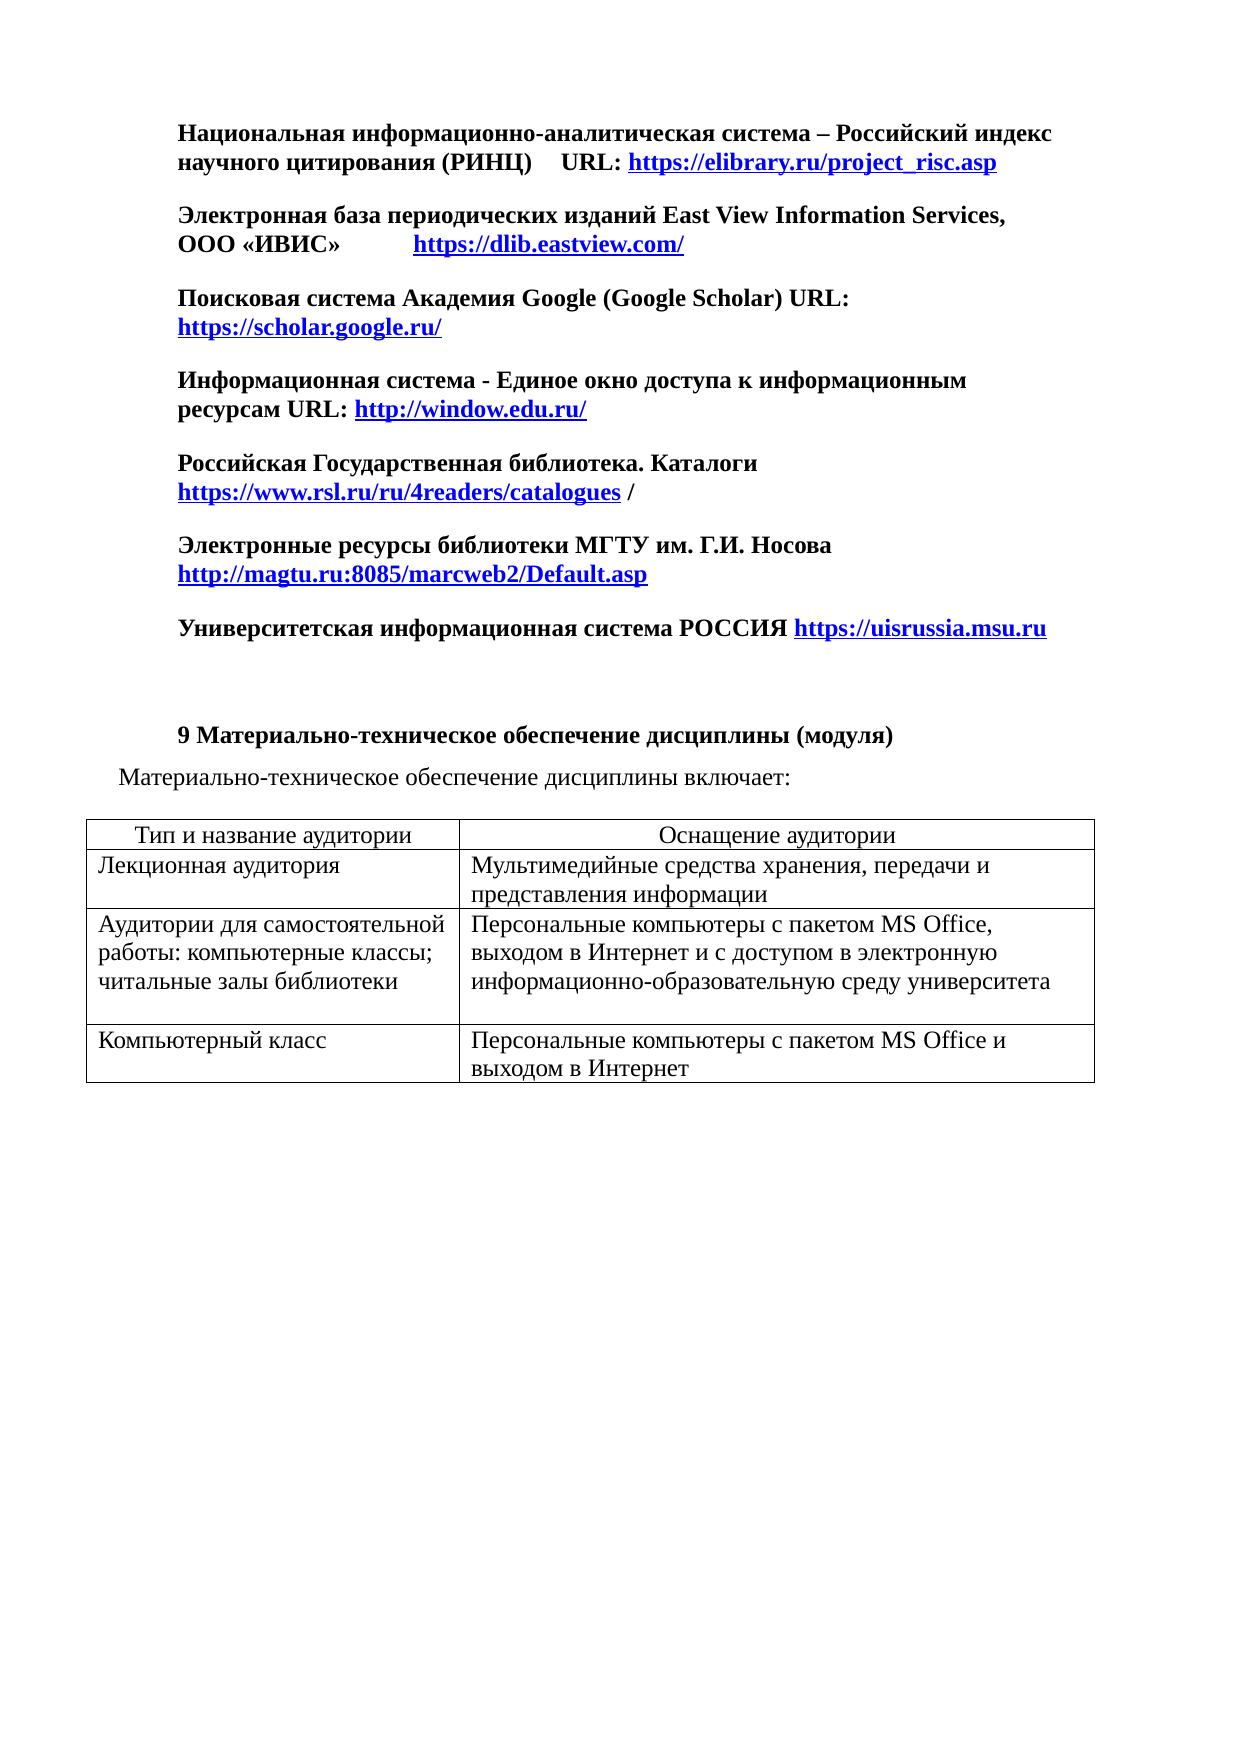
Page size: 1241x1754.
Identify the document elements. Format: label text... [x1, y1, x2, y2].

table_cell Персональные компьютеры с пакетом MS Office, выходом в Интернет и с доступом в электронную информационно-образовательную среду университета [460, 909, 1094, 1024]
table_cell Компьютерный класс [87, 1025, 459, 1082]
subtitle Электронная база периодических изданий East View Information Services, ООО «ИВИС» https://dlib.eastview.com/ [177, 201, 1063, 258]
text Материально-техническое обеспечение дисциплины включает: [118, 762, 1063, 791]
subtitle Университетская информационная система РОССИЯ https://uisrussia.msu.ru [177, 613, 1063, 642]
table_cell Аудитории для самостоятельной работы: компьютерные классы; читальные залы библиотеки [87, 909, 459, 1024]
table_cell Персональные компьютеры с пакетом MS Office и выходом в Интернет [460, 1025, 1094, 1082]
subtitle 9 Материально-техническое обеспечение дисциплины (модуля) [177, 721, 1063, 749]
subtitle Российская Государственная библиотека. Каталоги https://www.rsl.ru/ru/4readers/catalogues / [177, 448, 1063, 506]
subtitle Национальная информационно-аналитическая система – Российский индекс научного цитирования (РИНЦ) URL: https://elibrary.ru/project_risc.asp [177, 118, 1063, 176]
table_cell Лекционная аудитория [87, 850, 459, 908]
subtitle Информационная система - Единое окно доступа к информационным ресурсам URL: http://window.edu.ru/ [177, 366, 1063, 423]
table_header Оснащение аудитории [460, 820, 1094, 849]
table_header Тип и название аудитории [87, 820, 459, 849]
table_cell Мультимедийные средства хранения, передачи и представления информации [460, 850, 1094, 908]
subtitle Поисковая система Академия Google (Google Scholar) URL: https://scholar.google.ru/ [177, 283, 1063, 341]
subtitle Электронные ресурсы библиотеки МГТУ им. Г.И. Носова http://magtu.ru:8085/marcweb2/Default.asp [177, 531, 1063, 588]
